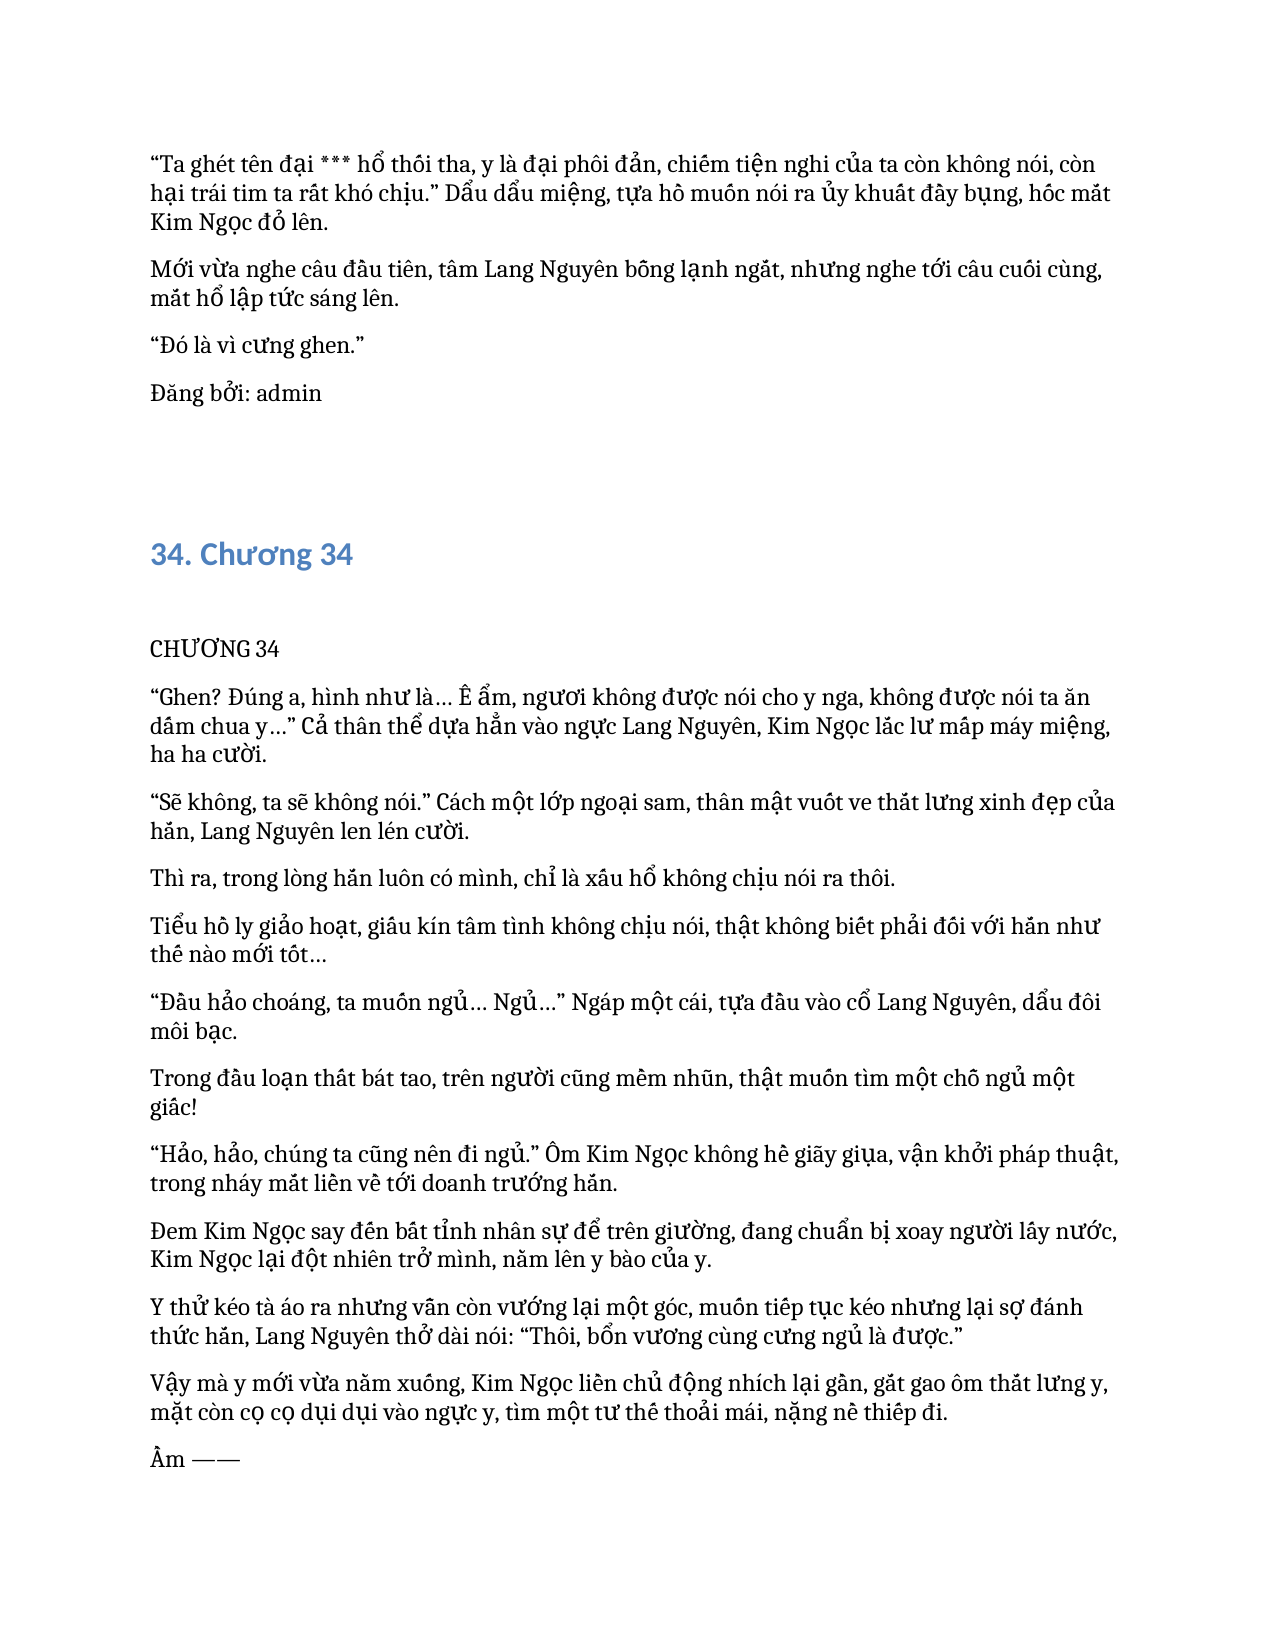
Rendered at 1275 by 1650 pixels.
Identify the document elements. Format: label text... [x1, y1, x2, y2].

text Tiểu hồ ly giảo hoạt, giấu kín tâm tình không chịu nói, thật không biết phải đối với hắn như thế nào mới tốt… [150, 912, 1125, 969]
text Vậy mà y mới vừa nằm xuống, Kim Ngọc liền chủ động nhích lại gần, gắt gao ôm thắt lưng y, mặt còn cọ cọ dụi dụi vào ngực y, tìm một tư thế thoải mái, nặng nề thiếp đi. [150, 1369, 1125, 1427]
text “Đó là vì cưng ghen.” [150, 331, 1125, 360]
text “Ghen? Đúng a, hình như là… Ê ẩm, ngươi không được nói cho y nga, không được nói ta ăn dấm chua y…” Cả thân thể dựa hẳn vào ngực Lang Nguyên, Kim Ngọc lắc lư mấp máy miệng, ha ha cười. [150, 683, 1125, 769]
text Y thử kéo tà áo ra nhưng vẫn còn vướng lại một góc, muốn tiếp tục kéo nhưng lại sợ đánh thức hắn, Lang Nguyên thở dài nói: “Thôi, bổn vương cùng cưng ngủ là được.” [150, 1293, 1125, 1350]
text “Hảo, hảo, chúng ta cũng nên đi ngủ.” Ôm Kim Ngọc không hề giãy giụa, vận khởi pháp thuật, trong nháy mắt liền về tới doanh trướng hắn. [150, 1140, 1125, 1198]
text Đem Kim Ngọc say đến bất tỉnh nhân sự để trên giường, đang chuẩn bị xoay người lấy nước, Kim Ngọc lại đột nhiên trở mình, nằm lên y bào của y. [150, 1217, 1125, 1274]
text “Sẽ không, ta sẽ không nói.” Cách một lớp ngoại sam, thân mật vuốt ve thắt lưng xinh đẹp của hắn, Lang Nguyên len lén cười. [150, 788, 1125, 845]
text Thì ra, trong lòng hắn luôn có mình, chỉ là xấu hổ không chịu nói ra thôi. [150, 864, 1125, 893]
text “Đầu hảo choáng, ta muốn ngủ… Ngủ…” Ngáp một cái, tựa đầu vào cổ Lang Nguyên, dẩu đôi môi bạc. [150, 988, 1125, 1045]
subtitle 34. Chương 34 [150, 533, 1125, 574]
text Ầm —— [150, 1445, 1125, 1474]
text CHƯƠNG 34 [150, 578, 1125, 664]
text Đăng bởi: admin [150, 379, 1125, 407]
text “Ta ghét tên đại *** hổ thối tha, y là đại phôi đản, chiếm tiện nghi của ta còn không nói, còn hại trái tim ta rất khó chịu.” Dẩu dẩu miệng, tựa hồ muốn nói ra ủy khuất đầy bụng, hốc mắt Kim Ngọc đỏ lên. [150, 150, 1125, 236]
text Mới vừa nghe câu đầu tiên, tâm Lang Nguyên bỗng lạnh ngắt, nhưng nghe tới câu cuối cùng, mắt hổ lập tức sáng lên. [150, 255, 1125, 312]
text Trong đầu loạn thất bát tao, trên người cũng mềm nhũn, thật muốn tìm một chỗ ngủ một giấc! [150, 1064, 1125, 1122]
